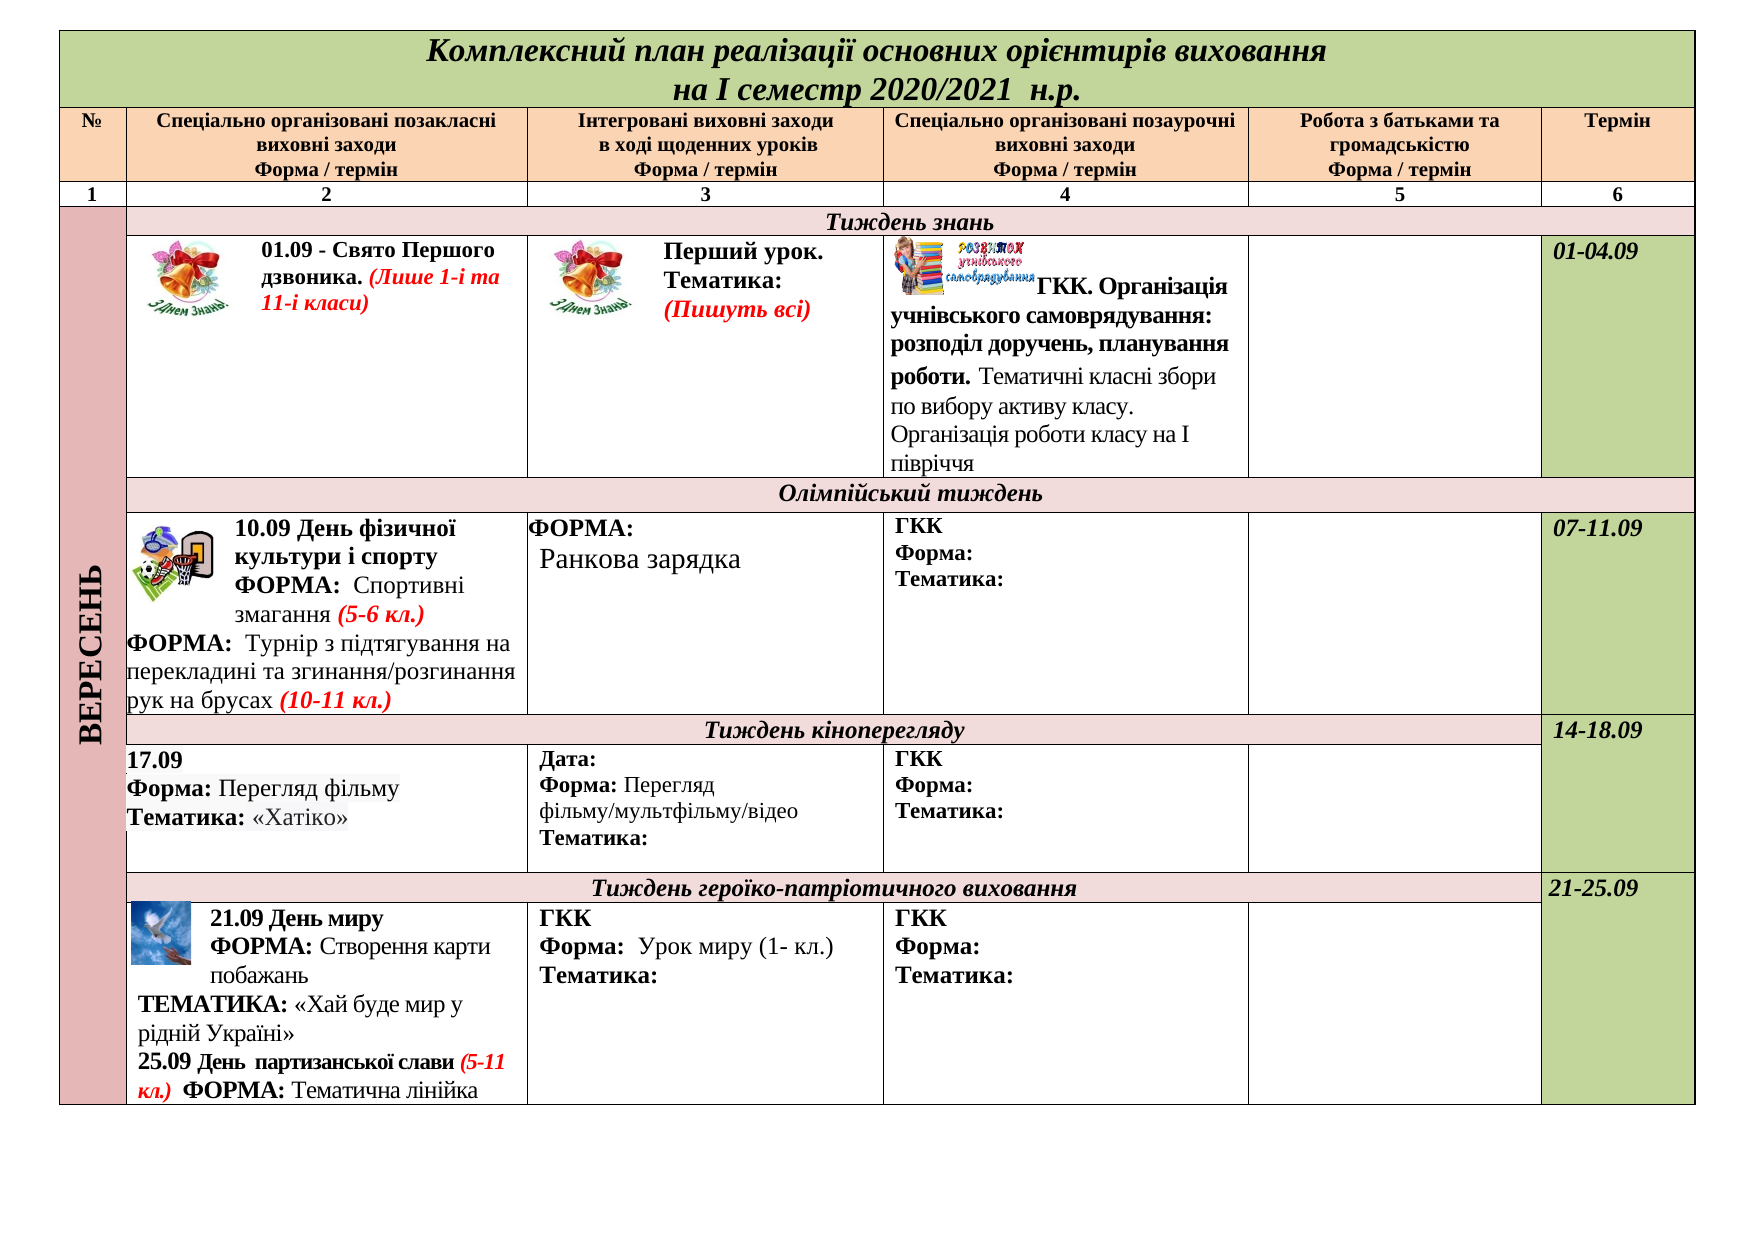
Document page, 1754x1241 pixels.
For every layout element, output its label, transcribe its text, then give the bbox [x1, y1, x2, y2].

table_cell 4 [884, 182, 1248, 206]
table_cell Спеціально організовані позакласні виховні заходи Форма / термін [127, 108, 527, 181]
table_cell Форма: Ранкова зарядка [528, 513, 883, 714]
table_cell [1249, 236, 1541, 477]
table_cell Дата: Форма: Перегляд фільму/мультфільму/відео Тематика: [528, 745, 883, 872]
table_cell Робота з батьками та громадськістю Форма / термін [1249, 108, 1541, 181]
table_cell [884, 903, 1248, 1104]
table_cell Інтегровані виховні заходи в ході щоденних уроків Форма / термін [528, 108, 883, 181]
picture [890, 236, 1037, 295]
picture [131, 525, 216, 603]
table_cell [127, 903, 527, 1104]
table_cell [1249, 513, 1541, 714]
table_cell ГКК Форма: Тематика: [884, 745, 1248, 872]
table_cell 5 [1249, 182, 1541, 206]
table_cell Спеціально організовані позаурочні виховні заходи Форма / термін [884, 108, 1248, 181]
table_cell Тиждень кіноперегляду [127, 715, 1541, 744]
table_cell № [60, 108, 126, 181]
table_cell [1249, 745, 1541, 872]
table_header Комплексний план реалізації основних орієнтирів виховання на І семестр 2020/2021 н.р. [60, 31, 1694, 107]
table_cell Олімпійський тиждень [127, 478, 1694, 512]
table_cell Перший урок. Тематика: (Пишуть всі) [528, 236, 883, 477]
table_cell 14-18.09 [1542, 715, 1694, 872]
table_cell Тиждень знань [127, 207, 1694, 235]
table_cell вересень [60, 207, 126, 1104]
picture [129, 237, 242, 320]
table_cell Термін [1542, 108, 1694, 181]
table_cell [1249, 903, 1541, 1104]
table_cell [528, 903, 883, 1104]
table_cell 01-04.09 [1542, 236, 1694, 477]
table_cell 2 [127, 182, 527, 206]
table_cell ГКК. Організація учнівського самоврядування: розподіл доручень, планування роботи. Тематичні класні збори по вибору активу класу. Організація роботи класу на І півріччя [884, 236, 1248, 477]
picture [131, 901, 192, 965]
picture [532, 237, 645, 319]
table_cell 07-11.09 [1542, 513, 1694, 714]
table_cell 01.09 - Свято Першого дзвоника. (Лише 1-і та 11-і класи) [127, 236, 527, 477]
table_cell 1 [60, 182, 126, 206]
table_cell 3 [528, 182, 883, 206]
table_cell 6 [1542, 182, 1694, 206]
table_cell ГКК Форма: Тематика: [884, 513, 1248, 714]
table_cell 21-25.09 [1542, 873, 1694, 1104]
table_cell 10.09 День фізичної культури і спорту Форма: Спортивні змагання (5-6 кл.) Форма: Турнір з підтягування на перекладині та згинання/розгинання рук на брусах (10-11 кл.) [127, 513, 527, 714]
table_cell Тиждень героїко-патріотичного виховання [127, 873, 1541, 902]
table_cell 17.09 Форма: Перегляд фільму Тематика: «Хатіко» [127, 745, 527, 872]
